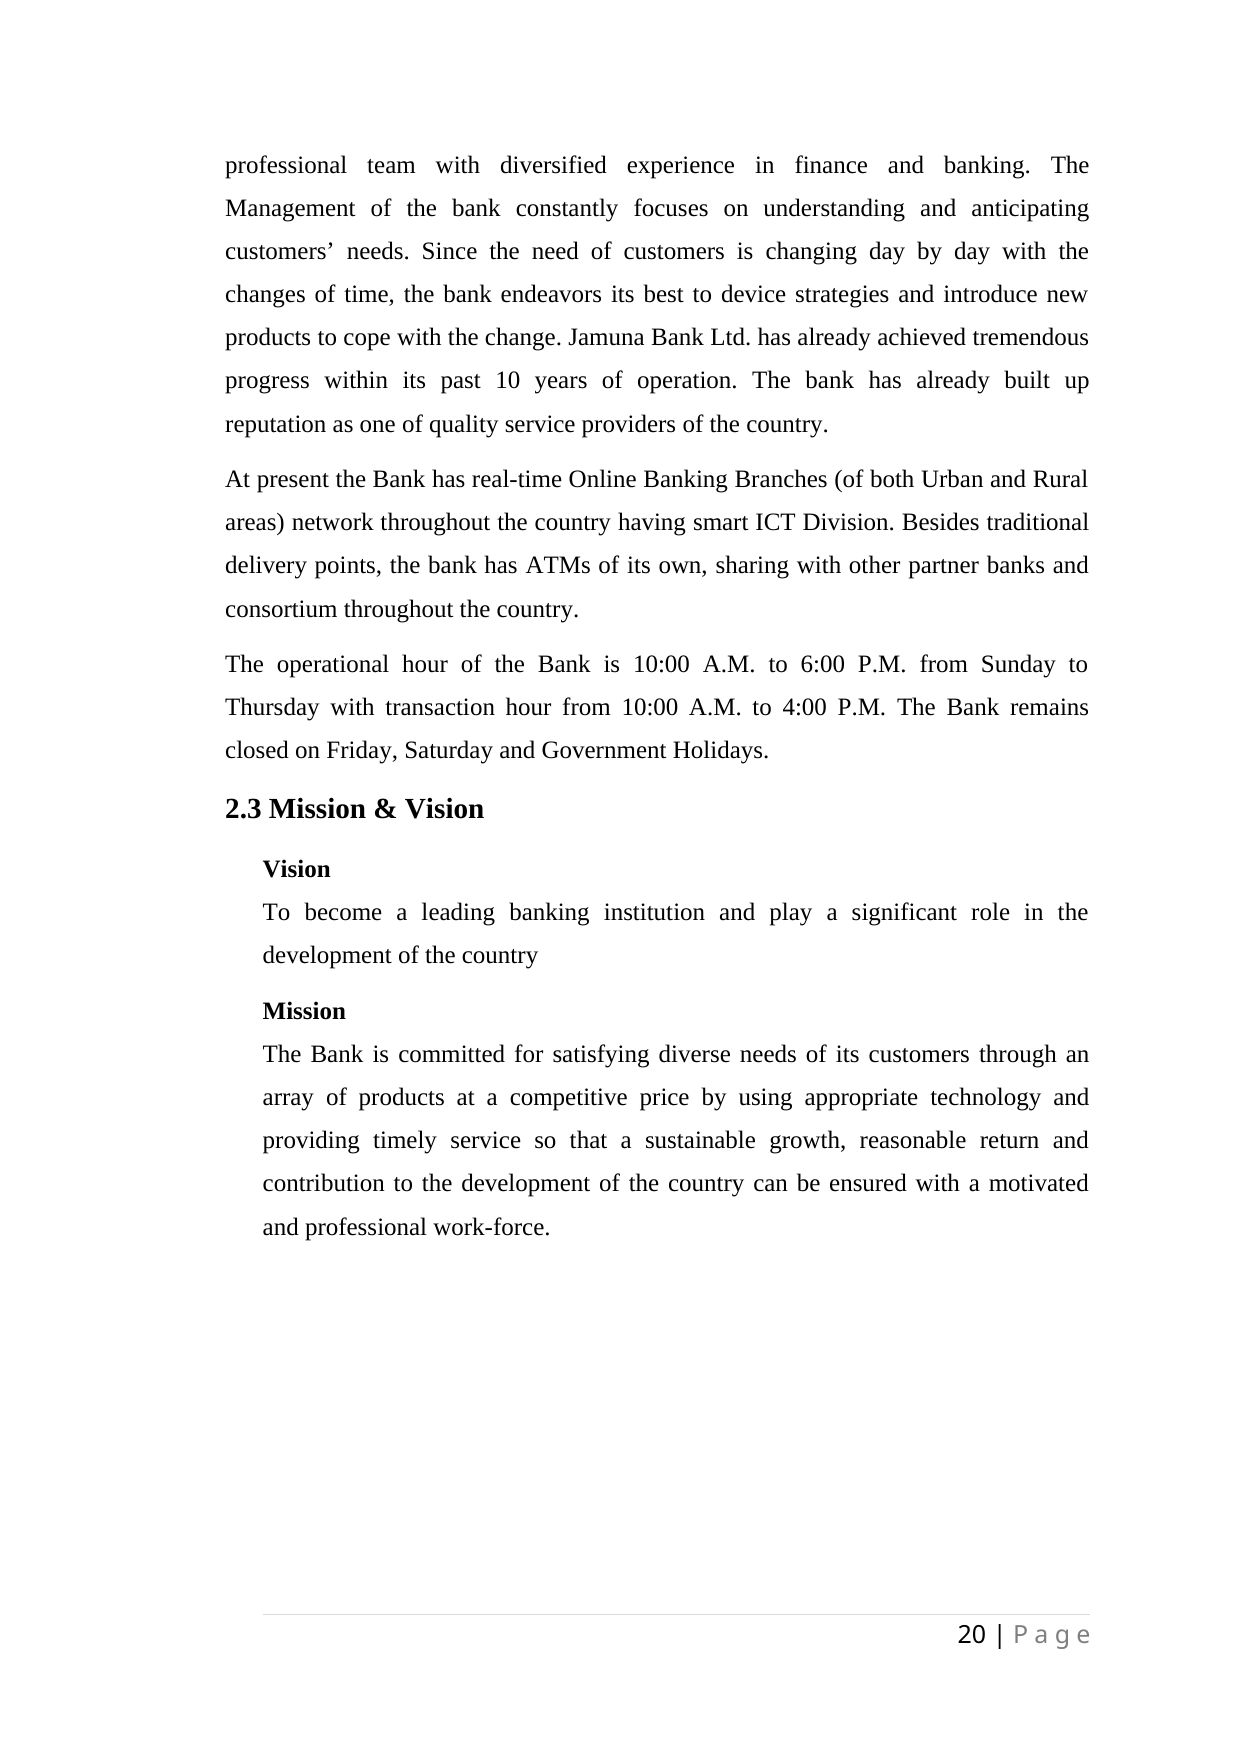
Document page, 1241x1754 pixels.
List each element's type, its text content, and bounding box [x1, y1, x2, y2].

text The operational hour of the Bank is 10:00 A.M. to 6:00 P.M. from Sunday to Thursday with transaction hour from 10:00 A.M. to 4:00 P.M. The Bank remains closed on Friday, Saturday and Government Holidays. [225, 649, 1090, 764]
text Mission [262, 996, 1090, 1025]
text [225, 150, 1090, 437]
text To become a leading banking institution and play a significant role in the development of the country [262, 897, 1090, 969]
text At present the Bank has real-time Online Banking Branches (of both Urban and Rural areas) network throughout the country having smart ICT Division. Besides traditional delivery points, the bank has ATMs of its own, sharing with other partner banks and consortium throughout the country. [225, 464, 1090, 622]
text The Bank is committed for satisfying diverse needs of its customers through an array of products at a competitive price by using appropriate technology and providing timely service so that a sustainable growth, reasonable return and contribution to the development of the country can be ensured with a motivated and professional work-force. [262, 1039, 1090, 1240]
text 2.3 Mission & Vision [225, 791, 1090, 825]
text Vision [262, 854, 1090, 883]
